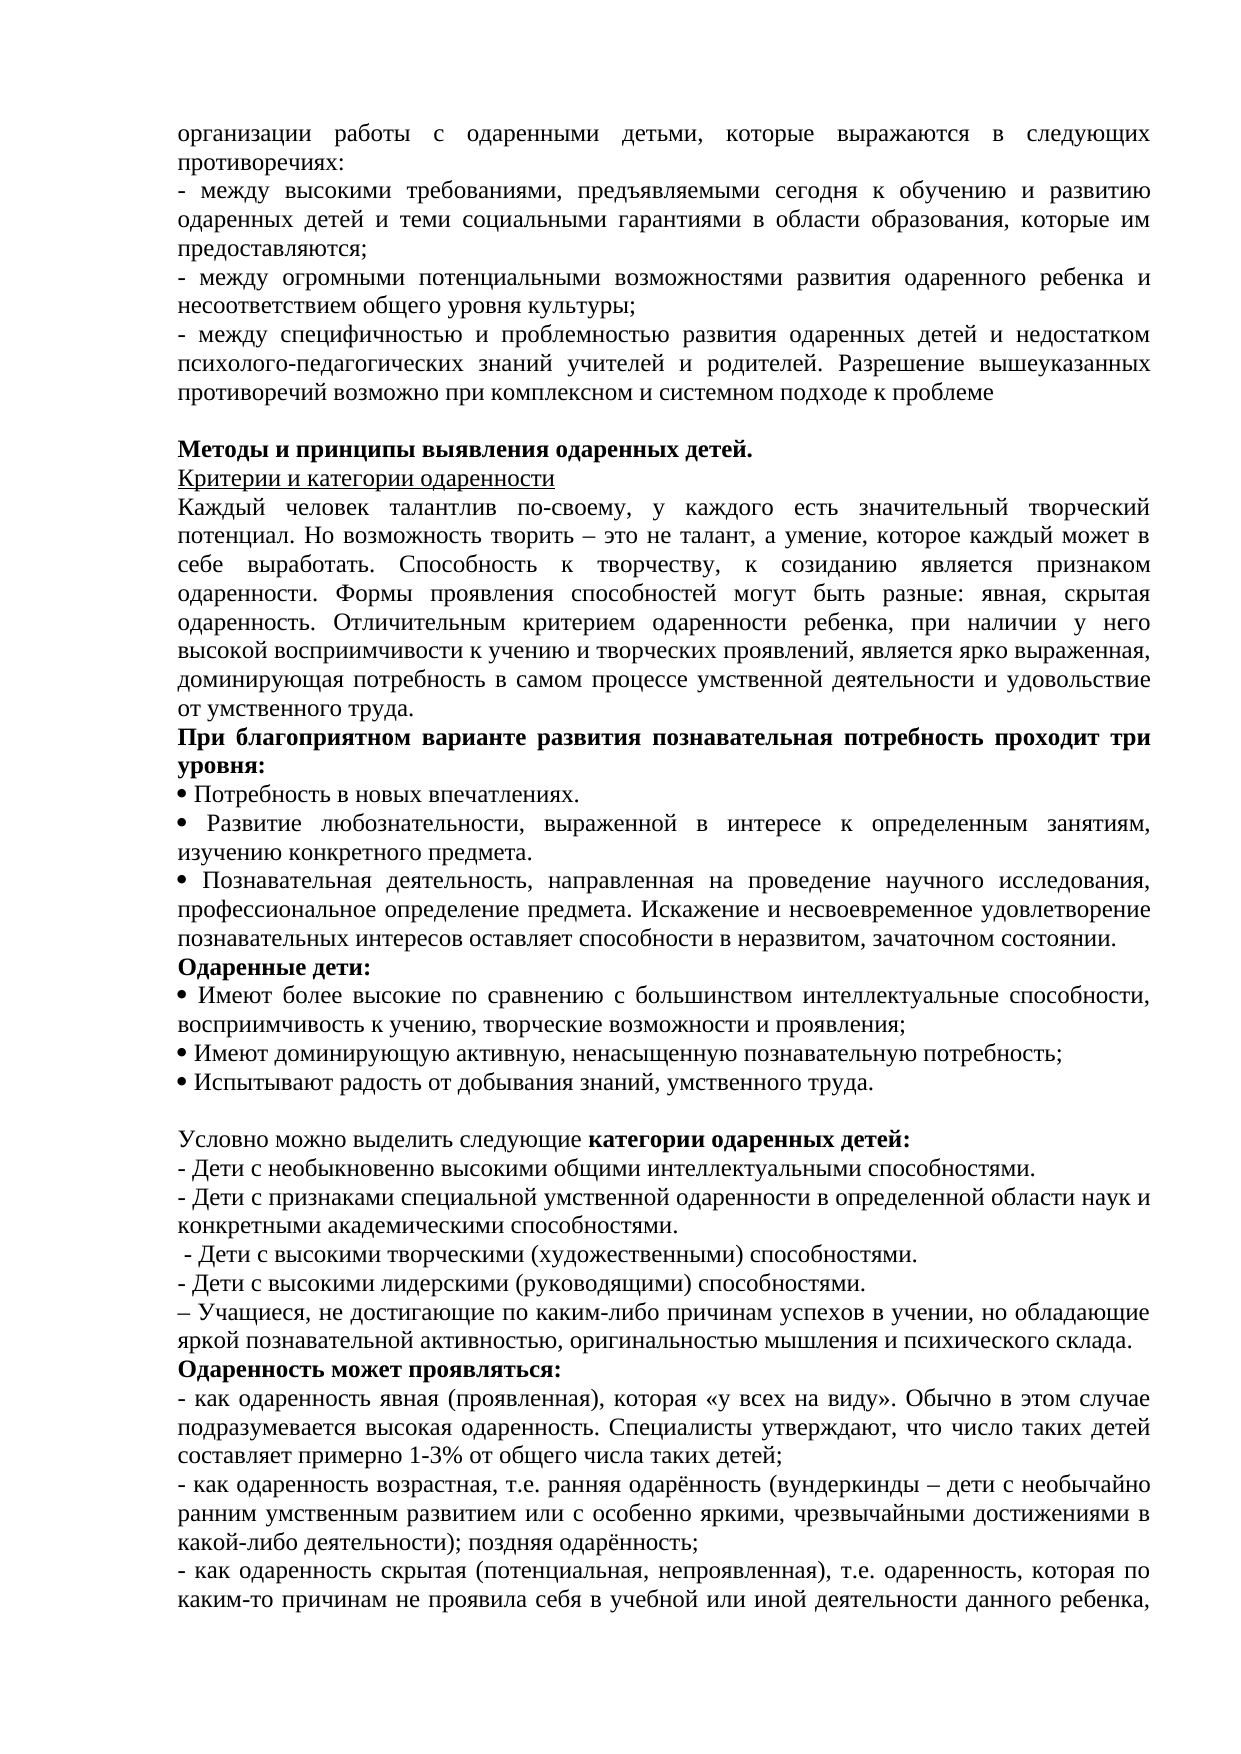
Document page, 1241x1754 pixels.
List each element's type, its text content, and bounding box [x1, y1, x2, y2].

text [177, 1556, 1152, 1613]
text Имеют более высокие по сравнению с большинством интеллектуальные способности, восприимчивость к учению, творческие возможности и проявления; [177, 981, 1152, 1038]
text Одаренность может проявляться: [177, 1354, 1152, 1383]
text Условно можно выделить следующие категории одаренных детей: [177, 1124, 1152, 1153]
text Каждый человек талантлив по-своему, у каждого есть значительный творческий потенциал. Но возможность творить – это не талант, а умение, которое каждый может в себе выработать. Способность к творчеству, к созиданию является признаком одаренности. Формы проявления способностей могут быть разные: явная, скрытая одаренность. Отличительным критерием одаренности ребенка, при наличии у него высокой восприимчивости к учению и творческих проявлений, является ярко выраженная, доминирующая потребность в самом процессе умственной деятельности и удовольствие от умственного труда. [177, 492, 1152, 722]
text - как одаренность явная (проявленная), которая «у всех на виду». Обычно в этом случае подразумевается высокая одаренность. Специалисты утверждают, что число таких детей составляет примерно 1-3% от общего числа таких детей; [177, 1383, 1152, 1469]
text - между огромными потенциальными возможностями развития одаренного ребенка и несоответствием общего уровня культуры; [177, 262, 1152, 319]
text - между специфичностью и проблемностью развития одаренных детей и недостатком психолого-педагогических знаний учителей и родителей. Разрешение вышеуказанных противоречий возможно при комплексном и системном подходе к проблеме [177, 319, 1152, 406]
text Потребность в новых впечатлениях. [177, 779, 1152, 808]
text Одаренные дети: [177, 952, 1152, 981]
text - как одаренность возрастная, т.е. ранняя одарённость (вундеркинды – дети с необычайно ранним умственным развитием или с особенно яркими, чрезвычайными достижениями в какой-либо деятельности); поздняя одарённость; [177, 1469, 1152, 1556]
text - Дети с высокими лидерскими (руководящими) способностями. [177, 1268, 1152, 1297]
text Методы и принципы выявления одаренных детей. [177, 434, 1152, 463]
text Испытывают радость от добывания знаний, умственного труда. [177, 1067, 1152, 1096]
text При благоприятном варианте развития познавательная потребность проходит три уровня: [177, 722, 1152, 779]
text Развитие любознательности, выраженной в интересе к определенным занятиям, изучению конкретного предмета. [177, 808, 1152, 866]
text - между высокими требованиями, предъявляемыми сегодня к обучению и развитию одаренных детей и теми социальными гарантиями в области образования, которые им предоставляются; [177, 176, 1152, 262]
text Имеют доминирующую активную, ненасыщенную познавательную потребность; [177, 1038, 1152, 1067]
text - Дети с высокими творческими (художественными) способностями. [177, 1239, 1152, 1268]
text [177, 118, 1152, 176]
text Критерии и категории одаренности [177, 463, 1152, 492]
text - Дети с признаками специальной умственной одаренности в определенной области наук и конкретными академическими способностями. [177, 1182, 1152, 1239]
text Познавательная деятельность, направленная на проведение научного исследования, профессиональное определение предмета. Искажение и несвоевременное удовлетворение познавательных интересов оставляет способности в неразвитом, зачаточном состоянии. [177, 866, 1152, 952]
text - Дети с необыкновенно высокими общими интеллектуальными способностями. [177, 1153, 1152, 1182]
text – Учащиеся, не достигающие по каким-либо причинам успехов в учении, но обладающие яркой познавательной активностью, оригинальностью мышления и психического склада. [177, 1297, 1152, 1354]
